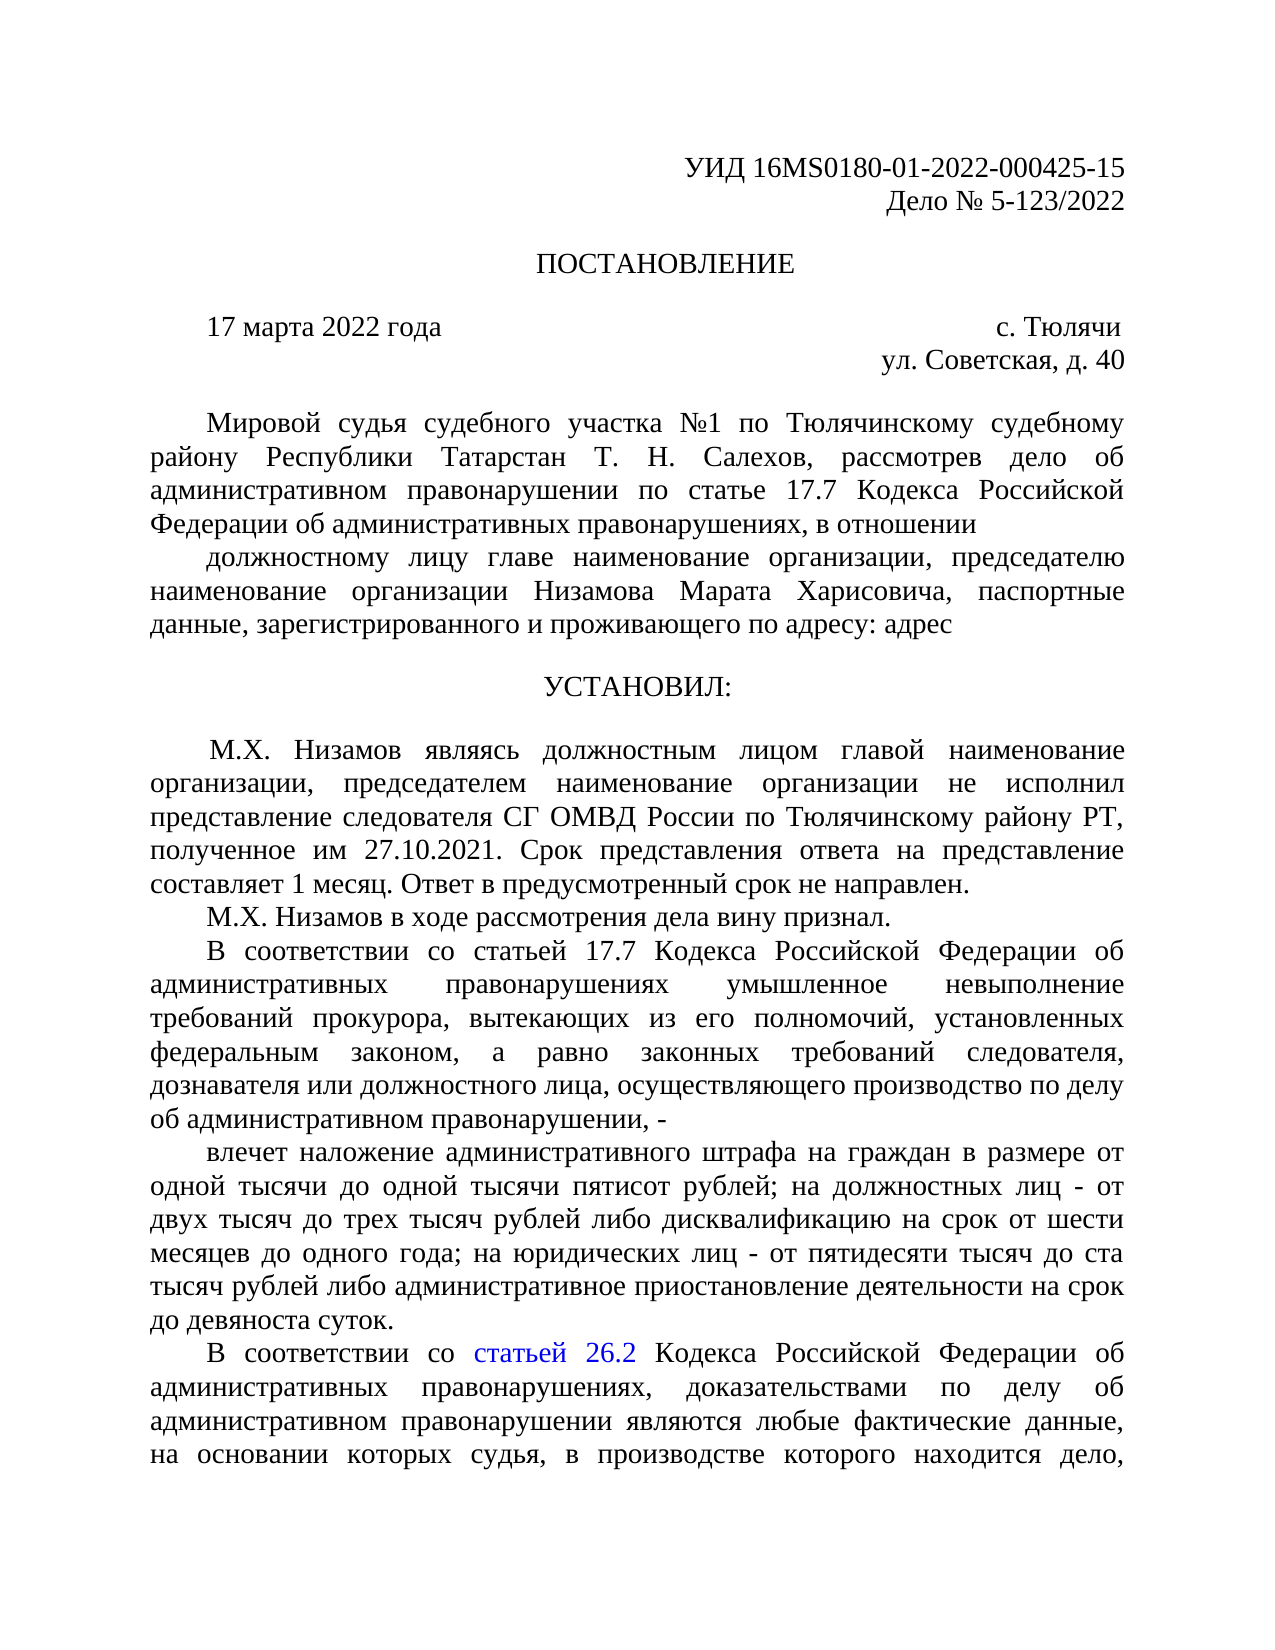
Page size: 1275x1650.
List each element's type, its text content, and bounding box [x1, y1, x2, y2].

text влечет наложение административного штрафа на граждан в размере от одной тысячи до одной тысячи пятисот рублей; на должностных лиц - от двух тысяч до трех тысяч рублей либо дисквалификацию на срок от шести месяцев до одного года; на юридических лиц - от пятидесяти тысяч до ста тысяч рублей либо административное приостановление деятельности на срок до девяноста суток. [150, 1134, 1125, 1336]
text 17 марта 2022 года с. Тюлячи [150, 309, 1125, 342]
text УСТАНОВИЛ: [150, 669, 1125, 703]
text Мировой судья судебного участка №1 по Тюлячинскому судебному району Республики Татарстан Т. Н. Салехов, рассмотрев дело об административном правонарушении по статье 17.7 Кодекса Российской Федерации об административных правонарушениях, в отношении [150, 405, 1125, 539]
text В соответствии со статьей 17.7 Кодекса Российской Федерации об административных правонарушениях умышленное невыполнение требований прокурора, вытекающих из его полномочий, установленных федеральным законом, а равно законных требований следователя, дознавателя или должностного лица, осуществляющего производство по делу об административном правонарушении, - [150, 933, 1125, 1134]
text М.Х. Низамов в ходе рассмотрения дела вину признал. [150, 899, 1125, 933]
text УИД 16MS0180-01-2022-000425-15 [150, 150, 1125, 183]
text Дело № 5-123/2022 [150, 183, 1125, 217]
text должностному лицу главе наименование организации, председателю наименование организации Низамова Марата Харисовича, паспортные данные, зарегистрированного и проживающего по адресу: адрес [150, 539, 1125, 640]
text ул. Советская, д. 40 [150, 342, 1125, 376]
text М.Х. Низамов являясь должностным лицом главой наименование организации, председателем наименование организации не исполнил представление следователя СГ ОМВД России по Тюлячинскому району РТ, полученное им 27.10.2021. Срок представления ответа на представление составляет 1 месяц. Ответ в предусмотренный срок не направлен. [150, 732, 1125, 899]
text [150, 1336, 1125, 1470]
text ПОСТАНОВЛЕНИЕ [150, 246, 1125, 280]
